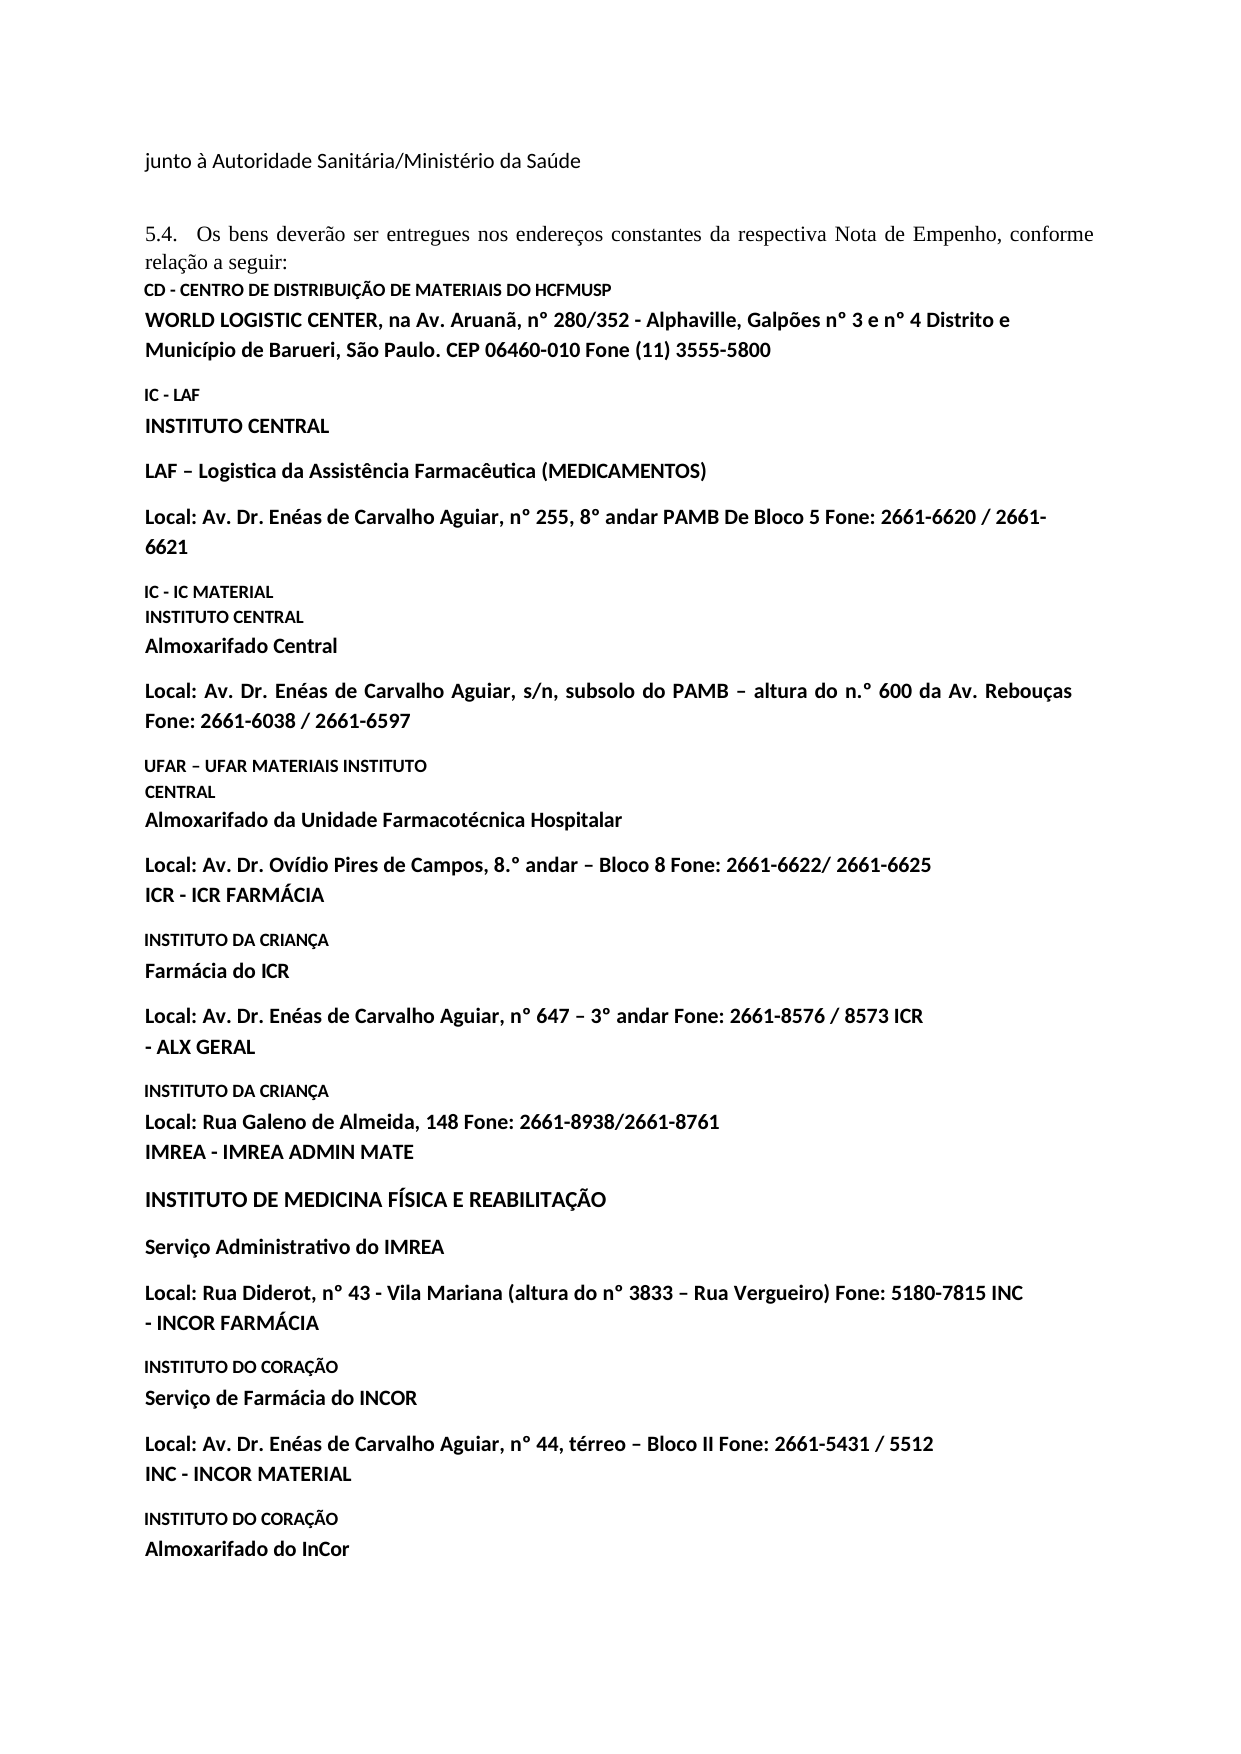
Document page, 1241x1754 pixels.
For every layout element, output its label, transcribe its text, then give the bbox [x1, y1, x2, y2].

subtitle INSTITUTO DO CORAÇÃO [144, 1507, 1107, 1530]
text Serviço Administrativo do IMREA [145, 1233, 1107, 1260]
text 5.4. Os bens deverão ser entregues nos endereços constantes da respectiva Nota de Empenho, conforme relação a seguir: [145, 221, 1096, 274]
subtitle CD - CENTRO DE DISTRIBUIÇÃO DE MATERIAIS DO HCFMUSP [144, 278, 1107, 301]
text Local: Av. Dr. Enéas de Carvalho Aguiar, nº 647 – 3º andar Fone: 2661-8576 / 8573 ICR - ALX GERAL [145, 1003, 927, 1059]
text Local: Av. Dr. Enéas de Carvalho Aguiar, nº 44, térreo – Bloco II Fone: 2661-5431 / 5512 INC - INCOR MATERIAL [145, 1430, 966, 1487]
text Local: Av. Dr. Enéas de Carvalho Aguiar, s/n, subsolo do PAMB – altura do n.º 600 da Av. Rebouças Fone: 2661-6038 / 2661-6597 [145, 677, 1107, 734]
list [145, 148, 1096, 174]
subtitle INSTITUTO DO CORAÇÃO [144, 1356, 1107, 1379]
text Almoxarifado Central [145, 632, 1107, 658]
text Serviço de Farmácia do INCOR [145, 1384, 1107, 1411]
text Local: Rua Diderot, nº 43 - Vila Mariana (altura do nº 3833 – Rua Vergueiro) Fone: 5180-7815 INC - INCOR FARMÁCIA [145, 1279, 1032, 1336]
text WORLD LOGISTIC CENTER, na Av. Aruanã, nº 280/352 - Alphaville, Galpões nº 3 e nº 4 Distrito e Município de Barueri, São Paulo. CEP 06460-010 Fone (11) 3555-5800 [145, 307, 1032, 363]
text Local: Rua Galeno de Almeida, 148 Fone: 2661-8938/2661-8761 IMREA - IMREA ADMIN MATE [145, 1108, 721, 1165]
subtitle INSTITUTO DA CRIANÇA [144, 928, 1107, 951]
subtitle INSTITUTO DA CRIANÇA [144, 1079, 1107, 1102]
subtitle IC - LAF [144, 383, 1107, 406]
subtitle IC - IC MATERIAL INSTITUTO CENTRAL [144, 580, 351, 629]
text Local: Av. Dr. Enéas de Carvalho Aguiar, nº 255, 8º andar PAMB De Bloco 5 Fone: 2661-6620 / 2661- 6621 [145, 503, 1084, 560]
text LAF – Logistica da Assistência Farmacêutica (MEDICAMENTOS) [145, 458, 1107, 484]
text Farmácia do ICR [145, 957, 1107, 984]
text Almoxarifado da Unidade Farmacotécnica Hospitalar [145, 806, 1107, 833]
text Local: Av. Dr. Ovídio Pires de Campos, 8.º andar – Bloco 8 Fone: 2661-6622/ 2661-6625 ICR - ICR FARMÁCIA [145, 852, 966, 908]
text Almoxarifado do InCor [145, 1536, 1107, 1562]
subtitle UFAR – UFAR MATERIAIS INSTITUTO CENTRAL [144, 754, 495, 803]
text INSTITUTO DE MEDICINA FÍSICA E REABILITAÇÃO [145, 1185, 721, 1213]
text INSTITUTO CENTRAL [145, 412, 1107, 439]
